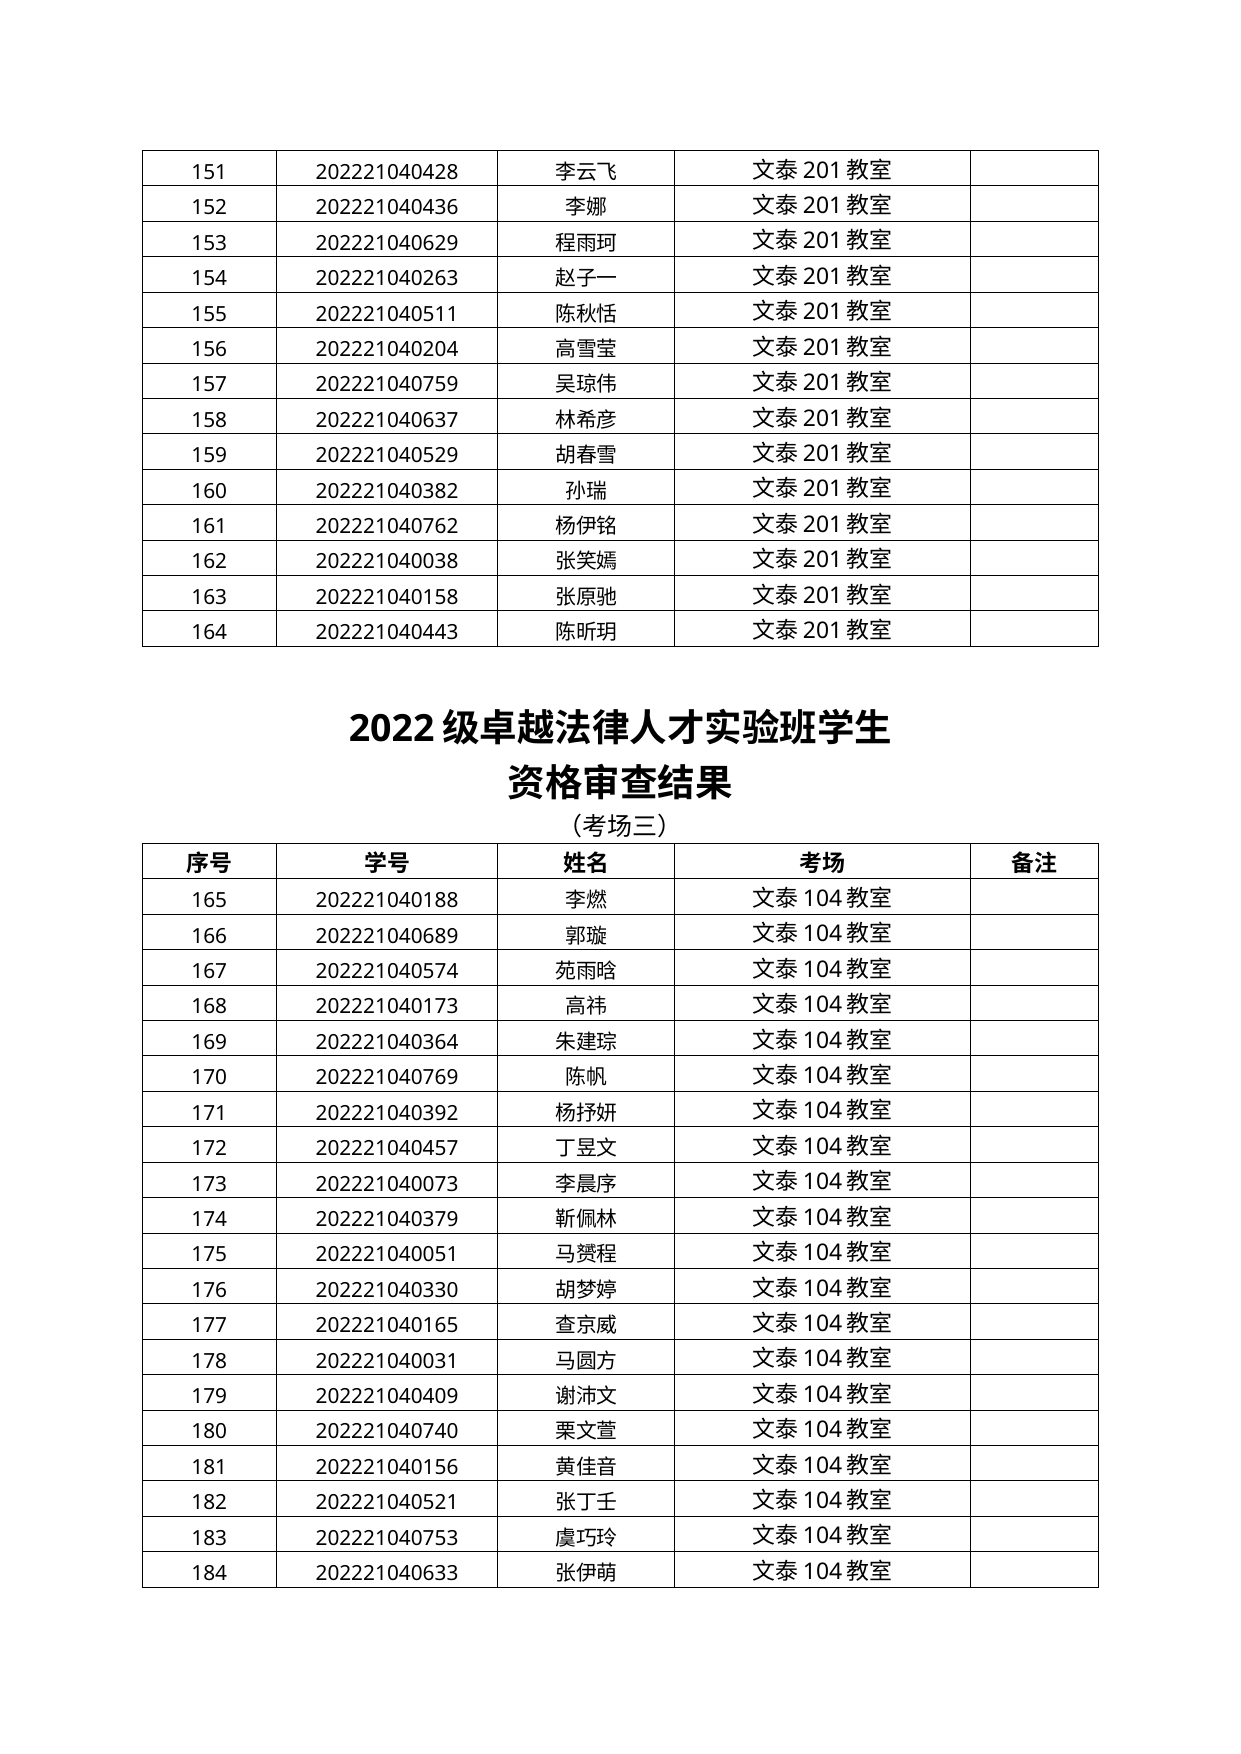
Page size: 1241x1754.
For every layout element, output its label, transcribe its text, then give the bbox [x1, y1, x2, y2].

table_cell 202221040521 [277, 1481, 497, 1516]
table_cell 苑雨晗 [498, 950, 674, 984]
table_cell 文泰104教室 [675, 915, 970, 949]
table_cell 文泰104教室 [675, 1056, 970, 1091]
table_cell 202221040031 [277, 1340, 497, 1374]
table_cell [971, 186, 1098, 221]
table_cell 胡春雪 [498, 434, 674, 469]
table_cell [971, 541, 1098, 575]
table_cell 文泰104教室 [675, 1481, 970, 1516]
table_cell 文泰104教室 [675, 986, 970, 1020]
table_cell 文泰104教室 [675, 1340, 970, 1374]
table_cell 文泰201教室 [675, 364, 970, 398]
table_cell [971, 1517, 1098, 1551]
table_cell 查京威 [498, 1304, 674, 1339]
table_cell 陈帆 [498, 1056, 674, 1091]
table_cell [971, 1127, 1098, 1162]
table_cell 杨抒妍 [498, 1092, 674, 1126]
table_cell 林希彦 [498, 399, 674, 433]
table_cell 168 [143, 986, 276, 1020]
table_cell 153 [143, 222, 276, 256]
table_cell 202221040428 [277, 151, 497, 185]
table_cell 孙瑞 [498, 470, 674, 504]
table_cell 202221040633 [277, 1552, 497, 1587]
table_cell 202221040173 [277, 986, 497, 1020]
table_cell 202221040753 [277, 1517, 497, 1551]
table_cell 154 [143, 257, 276, 292]
table_cell 黄佳音 [498, 1446, 674, 1480]
text 资格审查结果 [187, 752, 1053, 807]
table_cell 202221040436 [277, 186, 497, 221]
table_cell 164 [143, 611, 276, 646]
table_cell 文泰104教室 [675, 1304, 970, 1339]
table_cell 183 [143, 1517, 276, 1551]
table_cell 178 [143, 1340, 276, 1374]
table_cell 文泰201教室 [675, 399, 970, 433]
table_cell 202221040158 [277, 576, 497, 610]
table_cell 202221040379 [277, 1198, 497, 1232]
table_cell [971, 505, 1098, 539]
table_cell [971, 1021, 1098, 1055]
table_cell 173 [143, 1163, 276, 1197]
table_cell 靳佩林 [498, 1198, 674, 1232]
table_cell [971, 151, 1098, 185]
table_cell [971, 364, 1098, 398]
table_cell [971, 611, 1098, 646]
table_cell 李燃 [498, 879, 674, 914]
table_cell 169 [143, 1021, 276, 1055]
table_cell 175 [143, 1234, 276, 1268]
table_cell 155 [143, 293, 276, 327]
table_cell 202221040457 [277, 1127, 497, 1162]
table_cell 文泰104教室 [675, 1092, 970, 1126]
table_cell 202221040759 [277, 364, 497, 398]
table_cell 202221040382 [277, 470, 497, 504]
table_cell 胡梦婷 [498, 1269, 674, 1303]
table_cell [971, 470, 1098, 504]
table_cell [971, 1163, 1098, 1197]
table_cell 202221040038 [277, 541, 497, 575]
table_cell 文泰201教室 [675, 576, 970, 610]
table_cell 170 [143, 1056, 276, 1091]
table_cell 李云飞 [498, 151, 674, 185]
table_cell 马赟程 [498, 1234, 674, 1268]
table_cell 文泰201教室 [675, 151, 970, 185]
table_cell [971, 576, 1098, 610]
table_cell 156 [143, 328, 276, 362]
table_cell 151 [143, 151, 276, 185]
table_cell 163 [143, 576, 276, 610]
table_cell 174 [143, 1198, 276, 1232]
table_cell 166 [143, 915, 276, 949]
table_cell [971, 1304, 1098, 1339]
table_cell [971, 1056, 1098, 1091]
table_cell 高雪莹 [498, 328, 674, 362]
table_cell [971, 328, 1098, 362]
table_cell 高祎 [498, 986, 674, 1020]
table_cell 文泰104教室 [675, 879, 970, 914]
table_cell [971, 1552, 1098, 1587]
table_cell 马圆方 [498, 1340, 674, 1374]
table_cell 202221040392 [277, 1092, 497, 1126]
table_cell [971, 915, 1098, 949]
table_cell [971, 1198, 1098, 1232]
table_cell 杨伊铭 [498, 505, 674, 539]
table_cell 202221040263 [277, 257, 497, 292]
table_cell 180 [143, 1411, 276, 1445]
text （考场三） [187, 807, 1053, 843]
table_cell [971, 1446, 1098, 1480]
table_cell [971, 1375, 1098, 1409]
table_cell 文泰201教室 [675, 257, 970, 292]
table_cell [971, 1269, 1098, 1303]
table_cell 朱建琮 [498, 1021, 674, 1055]
table_cell 文泰104教室 [675, 1163, 970, 1197]
table_cell 文泰201教室 [675, 328, 970, 362]
table_cell 陈秋恬 [498, 293, 674, 327]
table_cell 167 [143, 950, 276, 984]
table_cell 张笑嫣 [498, 541, 674, 575]
table_cell 李晨序 [498, 1163, 674, 1197]
table_cell 202221040443 [277, 611, 497, 646]
table_cell 文泰201教室 [675, 611, 970, 646]
table_cell 陈昕玥 [498, 611, 674, 646]
table_cell 文泰201教室 [675, 434, 970, 469]
table_cell [971, 1092, 1098, 1126]
table_cell [971, 879, 1098, 914]
table_cell 158 [143, 399, 276, 433]
table_cell 文泰104教室 [675, 950, 970, 984]
table_cell 181 [143, 1446, 276, 1480]
table_cell 202221040629 [277, 222, 497, 256]
table_cell 202221040689 [277, 915, 497, 949]
table_cell 虞巧玲 [498, 1517, 674, 1551]
table_cell 郭璇 [498, 915, 674, 949]
table_cell [971, 986, 1098, 1020]
table_cell 李娜 [498, 186, 674, 221]
table_cell 152 [143, 186, 276, 221]
table_cell 程雨珂 [498, 222, 674, 256]
table_cell 202221040409 [277, 1375, 497, 1409]
table_cell 182 [143, 1481, 276, 1516]
table_cell 202221040330 [277, 1269, 497, 1303]
table_cell 谢沛文 [498, 1375, 674, 1409]
table_cell 171 [143, 1092, 276, 1126]
table_cell [971, 1411, 1098, 1445]
table_cell 文泰201教室 [675, 222, 970, 256]
table_header 学号 [277, 844, 497, 878]
table_cell 160 [143, 470, 276, 504]
table_cell 张原驰 [498, 576, 674, 610]
table_header 序号 [143, 844, 276, 878]
table_cell 202221040740 [277, 1411, 497, 1445]
table_cell 文泰104教室 [675, 1269, 970, 1303]
table_cell 159 [143, 434, 276, 469]
table_cell [971, 434, 1098, 469]
table_cell 文泰201教室 [675, 505, 970, 539]
table_cell 文泰201教室 [675, 293, 970, 327]
table_cell 202221040762 [277, 505, 497, 539]
table_cell [971, 257, 1098, 292]
table_cell 202221040511 [277, 293, 497, 327]
table_cell 177 [143, 1304, 276, 1339]
table_cell 202221040204 [277, 328, 497, 362]
table_cell 赵子一 [498, 257, 674, 292]
table_cell 202221040073 [277, 1163, 497, 1197]
table_cell 张丁壬 [498, 1481, 674, 1516]
table_cell [971, 293, 1098, 327]
table_header 姓名 [498, 844, 674, 878]
table_cell 文泰104教室 [675, 1198, 970, 1232]
table_cell [971, 222, 1098, 256]
table_cell 栗文萱 [498, 1411, 674, 1445]
table_cell [971, 399, 1098, 433]
table_cell 202221040165 [277, 1304, 497, 1339]
table_header 备注 [971, 844, 1098, 878]
table_cell 202221040156 [277, 1446, 497, 1480]
table_cell [971, 950, 1098, 984]
table_cell 文泰104教室 [675, 1517, 970, 1551]
table_cell 文泰201教室 [675, 470, 970, 504]
table_cell 文泰104教室 [675, 1552, 970, 1587]
table_cell 202221040529 [277, 434, 497, 469]
table_cell 文泰104教室 [675, 1446, 970, 1480]
text 2022级卓越法律人才实验班学生 [187, 698, 1053, 752]
table_cell 202221040574 [277, 950, 497, 984]
table_cell 文泰104教室 [675, 1234, 970, 1268]
table_cell 文泰104教室 [675, 1375, 970, 1409]
table_cell 202221040769 [277, 1056, 497, 1091]
table_cell 157 [143, 364, 276, 398]
table_cell 202221040051 [277, 1234, 497, 1268]
table_cell 吴琼伟 [498, 364, 674, 398]
table_cell [971, 1481, 1098, 1516]
table_cell 176 [143, 1269, 276, 1303]
table_cell 184 [143, 1552, 276, 1587]
table_cell 丁昱文 [498, 1127, 674, 1162]
table_cell 202221040364 [277, 1021, 497, 1055]
table_cell 文泰201教室 [675, 541, 970, 575]
table_cell 张伊萌 [498, 1552, 674, 1587]
table_cell [971, 1340, 1098, 1374]
table_header 考场 [675, 844, 970, 878]
table_cell 161 [143, 505, 276, 539]
table_cell [971, 1234, 1098, 1268]
table_cell 202221040637 [277, 399, 497, 433]
table_cell 162 [143, 541, 276, 575]
table_cell 文泰104教室 [675, 1021, 970, 1055]
table_cell 文泰104教室 [675, 1127, 970, 1162]
table_cell 179 [143, 1375, 276, 1409]
table_cell 文泰201教室 [675, 186, 970, 221]
table_cell 172 [143, 1127, 276, 1162]
table_cell 202221040188 [277, 879, 497, 914]
table_cell 165 [143, 879, 276, 914]
table_cell 文泰104教室 [675, 1411, 970, 1445]
